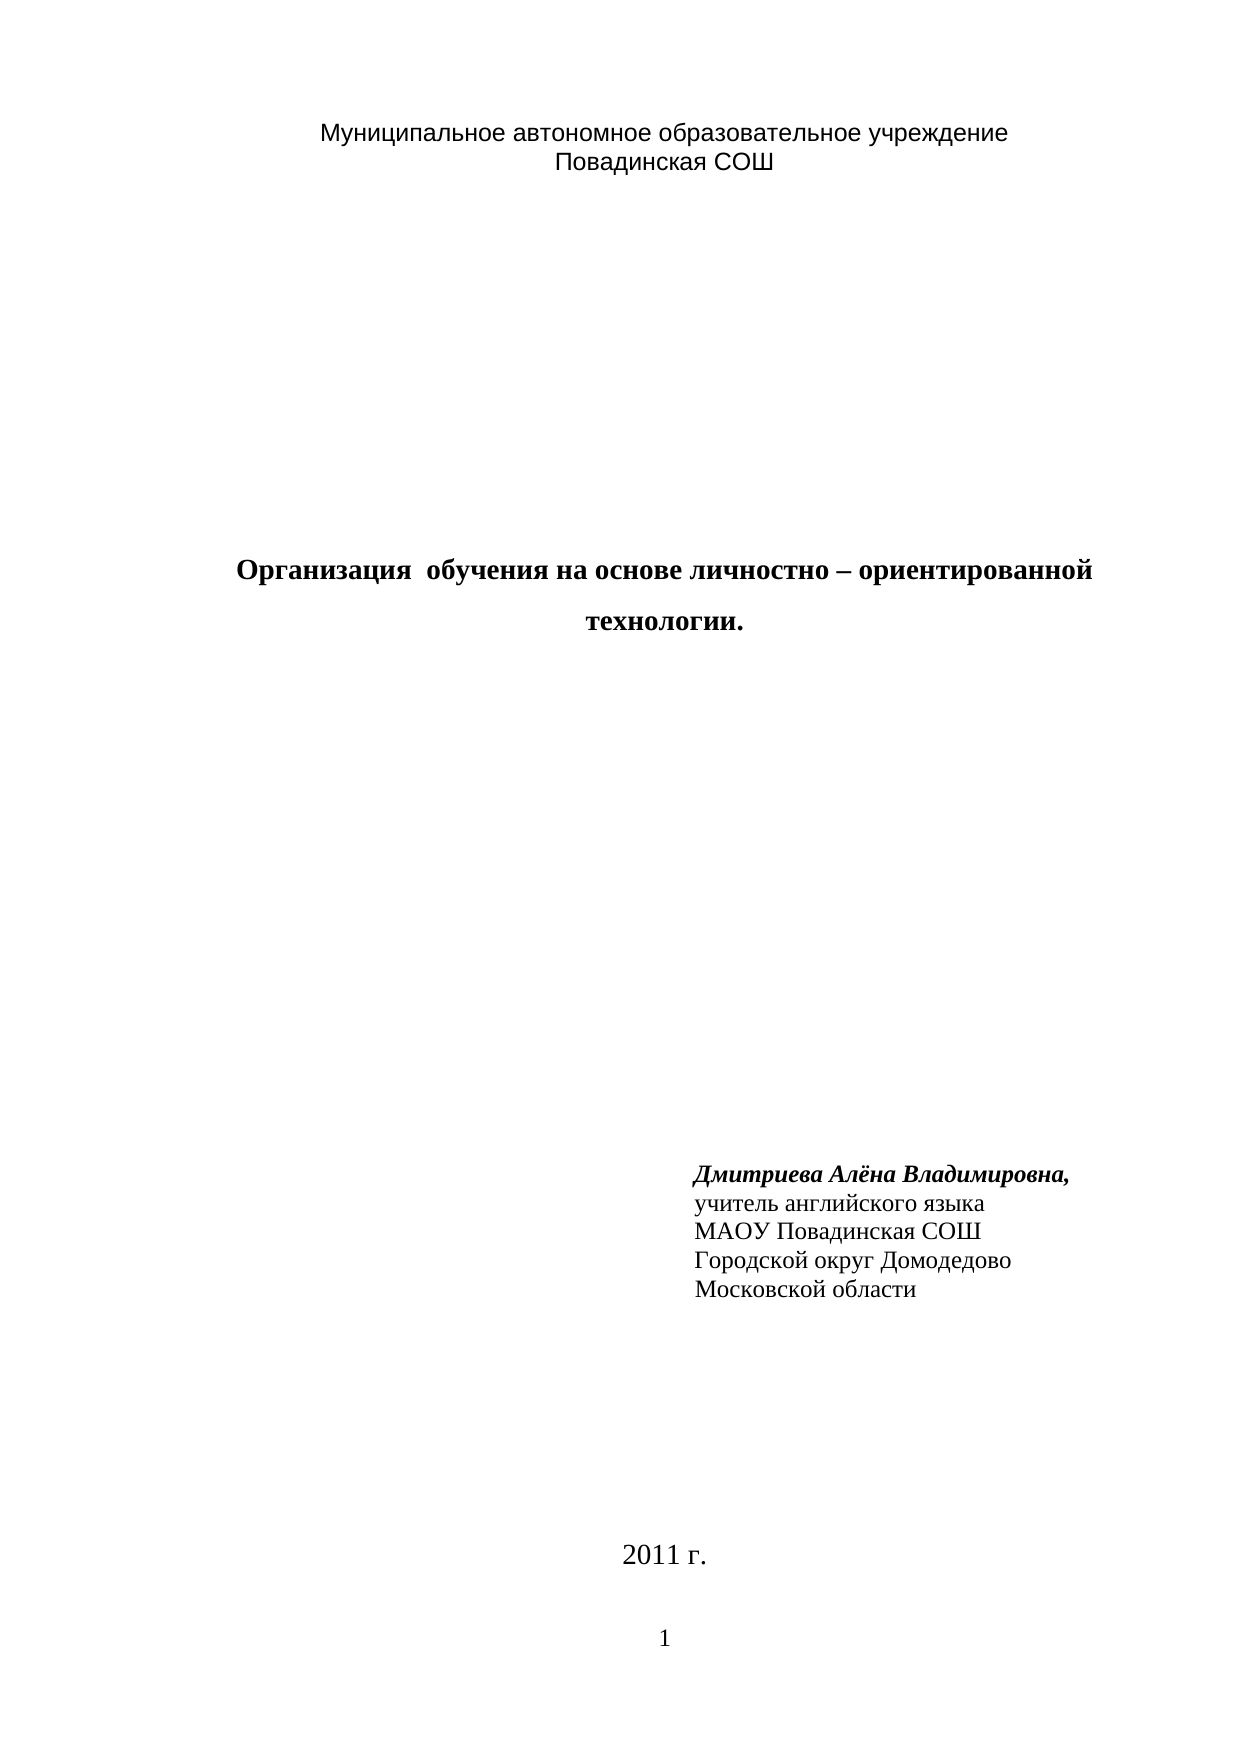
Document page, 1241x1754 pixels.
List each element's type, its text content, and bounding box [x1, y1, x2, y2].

text МАОУ Повадинская СОШ [694, 1216, 1152, 1245]
text Дмитриева Алёна Владимировна, [694, 1159, 1152, 1188]
text Повадинская СОШ [177, 147, 1152, 176]
text 2011 г. [177, 1537, 1152, 1571]
text Муниципальное автономное образовательное учреждение [177, 118, 1152, 147]
text Организация обучения на основе личностно – ориентированной технологии. [177, 552, 1152, 636]
text Московской области [694, 1274, 1152, 1303]
text Городской округ Домодедово [694, 1245, 1152, 1274]
text учитель английского языка [694, 1188, 1152, 1216]
